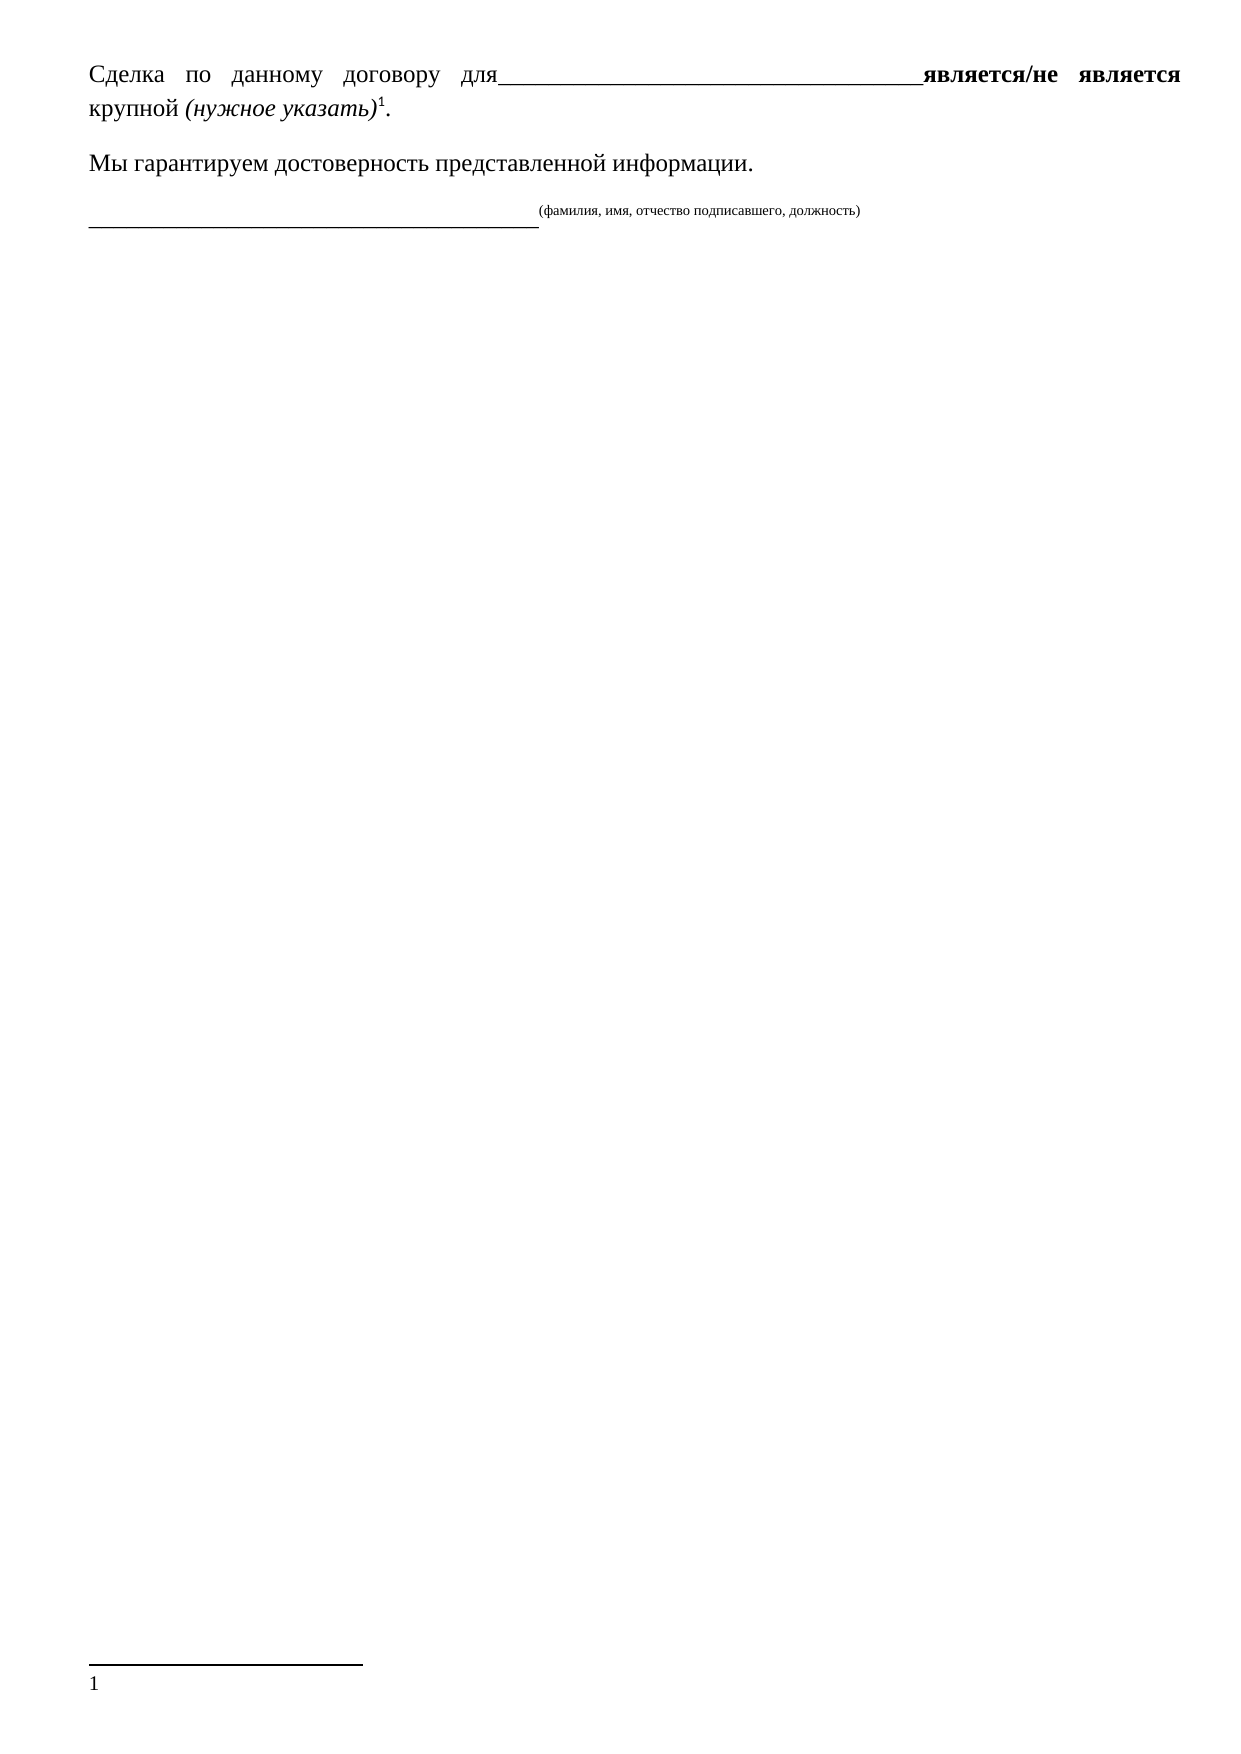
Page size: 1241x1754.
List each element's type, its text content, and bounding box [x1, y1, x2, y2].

text Сделка по данному договору для__________________________________является/не является крупной (нужное указать). [89, 59, 1181, 123]
text Мы гарантируем достоверность представленной информации. [89, 148, 1181, 177]
text ____________________________________(фамилия, имя, отчество подписавшего, должность) [89, 202, 1181, 231]
